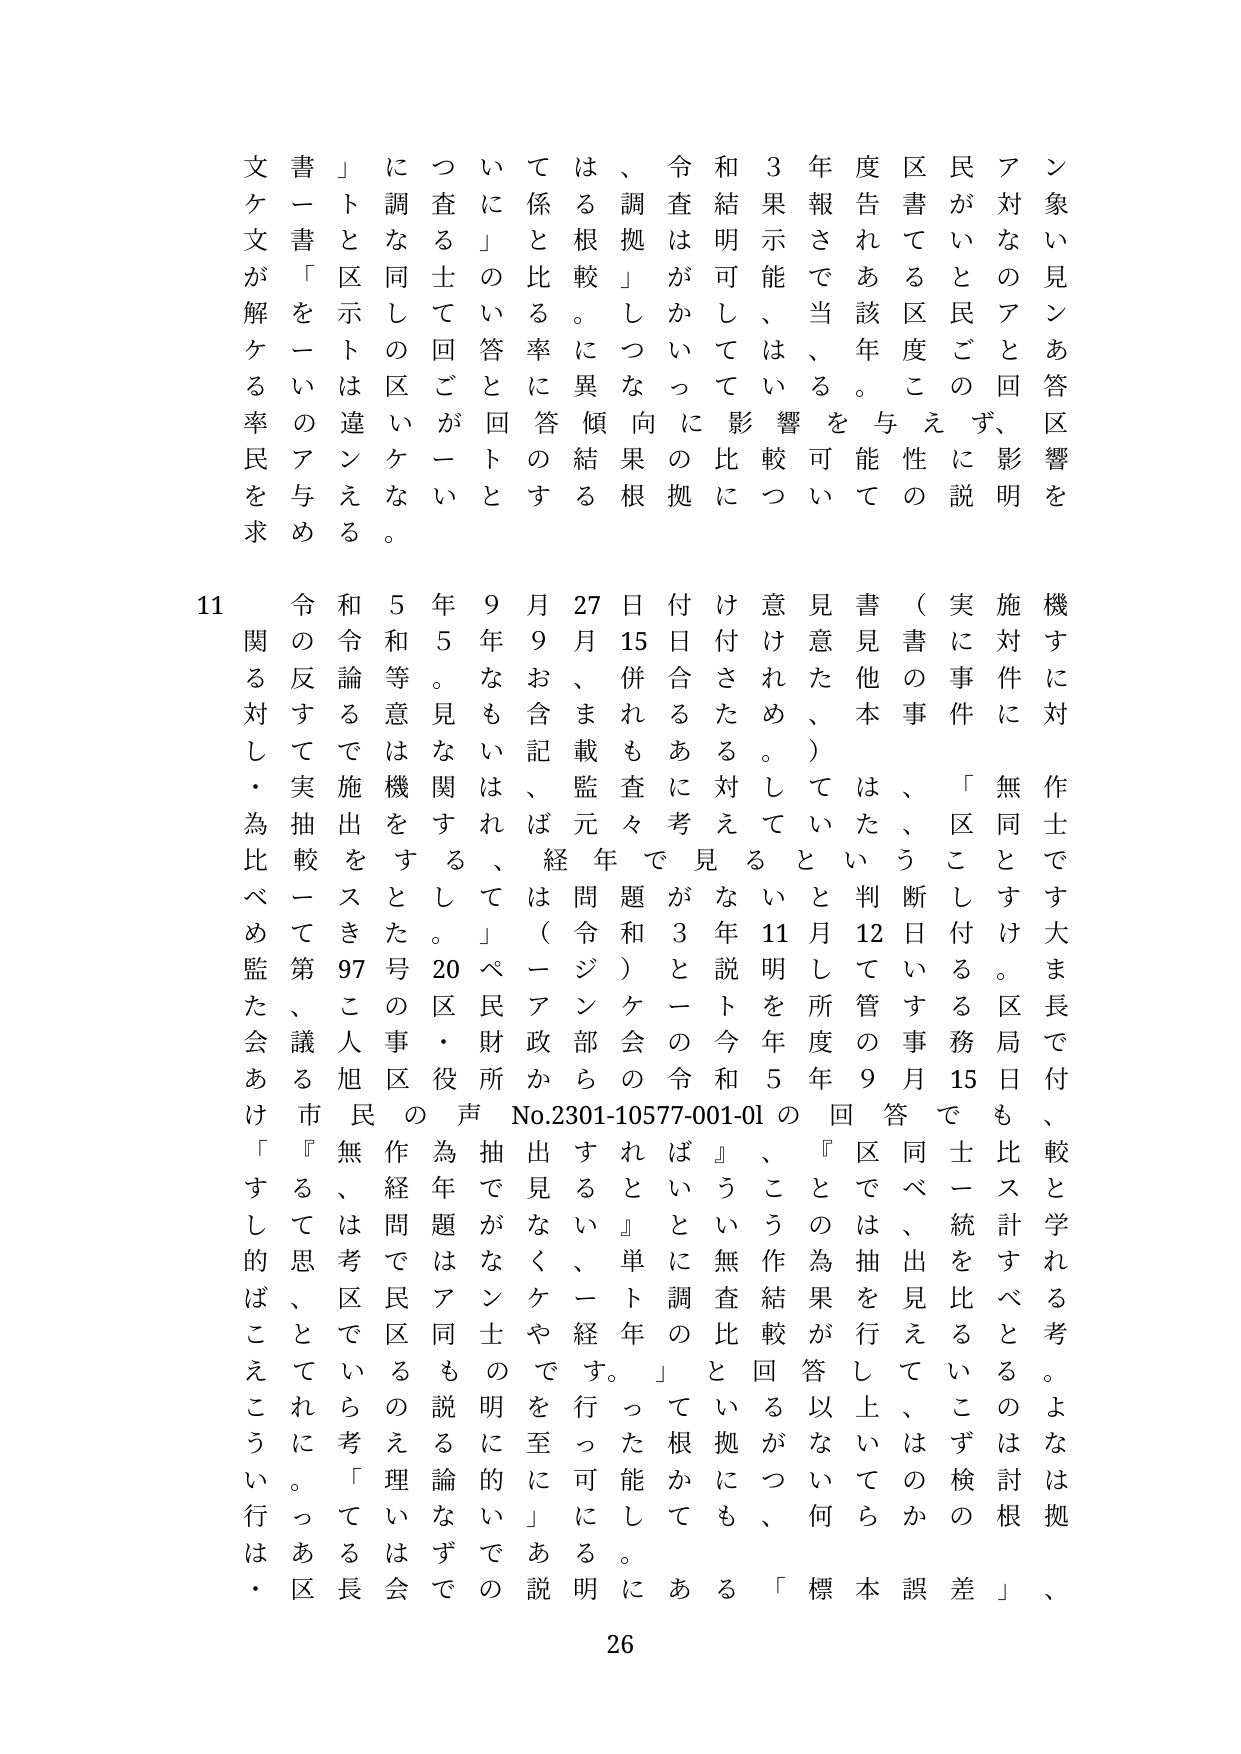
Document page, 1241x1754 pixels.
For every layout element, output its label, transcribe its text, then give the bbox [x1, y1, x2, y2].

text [173, 1570, 1091, 1606]
text ・実施機関は、監査に対しては、「無作為抽出をすれば元々考えていた、区同士比較をする、経年で見るということでベースとしては問題がないと判断しすすめてきた。」（令和３年11月12日付け大監第97号20ページ）と説明している。また、この区民アンケートを所管する区長会議人事・財政部会の今年度の事務局である旭区役所からの令和５年９月15日付け市民の声No.2301-10577-001-0lの回答でも、「『無作為抽出すれば』、『区同士比較する、経年で見るということでベースとしては問題がない』というのは、統計学的思考ではなく、単に無作為抽出をすれば、区民アンケート調査結果を見比べることで区同士や経年の比較が行えると考えているものです。」と回答している。これらの説明を行っている以上、このように考えるに至った根拠がないはずはない。「理論的に可能かについての検討は行っていない」にしても、何らかの根拠はあるはずである。 [173, 768, 1091, 1570]
text 11 令和５年９月27日付け意見書（実施機関の令和５年９月15日付け意見書に対する反論等。なお、併合された他の事件に対する意見も含まれるため、本事件に対してではない記載もある。） [173, 585, 1091, 768]
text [149, 148, 1091, 549]
